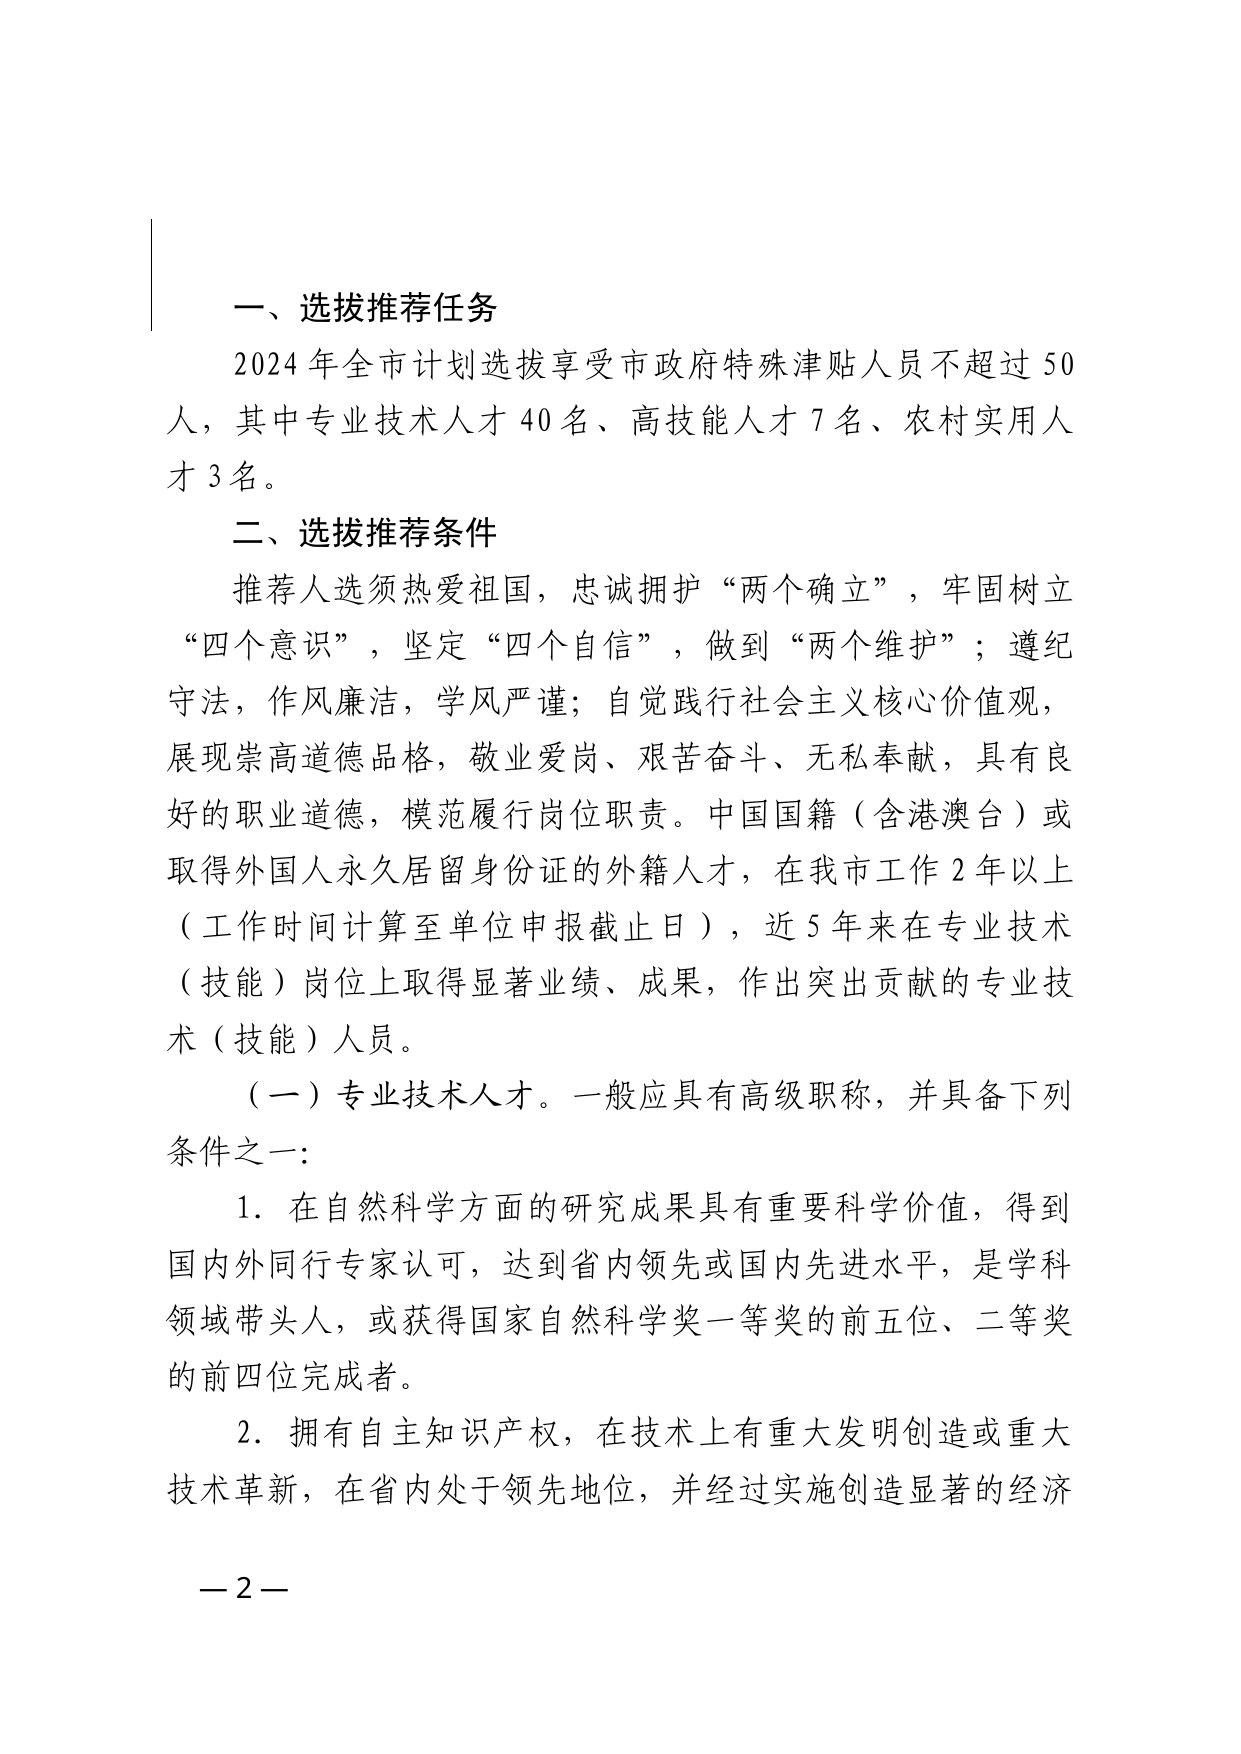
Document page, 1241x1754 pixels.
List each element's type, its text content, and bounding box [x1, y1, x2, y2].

text 一、选拔推荐任务 [165, 275, 1075, 331]
text （一）专业技术人才。一般应具有高级职称，并具备下列条件之一： [165, 1062, 1075, 1175]
text 2024年全市计划选拔享受市政府特殊津贴人员不超过50人，其中专业技术人才40名、高技能人才7名、农村实用人才3名。 [165, 331, 1075, 500]
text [165, 1400, 1075, 1512]
text 1．在自然科学方面的研究成果具有重要科学价值，得到国内外同行专家认可，达到省内领先或国内先进水平，是学科领域带头人，或获得国家自然科学奖一等奖的前五位、二等奖的前四位完成者。 [165, 1175, 1075, 1400]
text 二、选拔推荐条件 [165, 500, 1075, 556]
text 推荐人选须热爱祖国，忠诚拥护“两个确立”，牢固树立“四个意识”，坚定“四个自信”，做到“两个维护”；遵纪守法，作风廉洁，学风严谨；自觉践行社会主义核心价值观，展现崇高道德品格，敬业爱岗、艰苦奋斗、无私奉献，具有良好的职业道德，模范履行岗位职责。中国国籍（含港澳台）或取得外国人永久居留身份证的外籍人才，在我市工作2年以上（工作时间计算至单位申报截止日），近5年来在专业技术（技能）岗位上取得显著业绩、成果，作出突出贡献的专业技术（技能）人员。 [165, 556, 1075, 1062]
